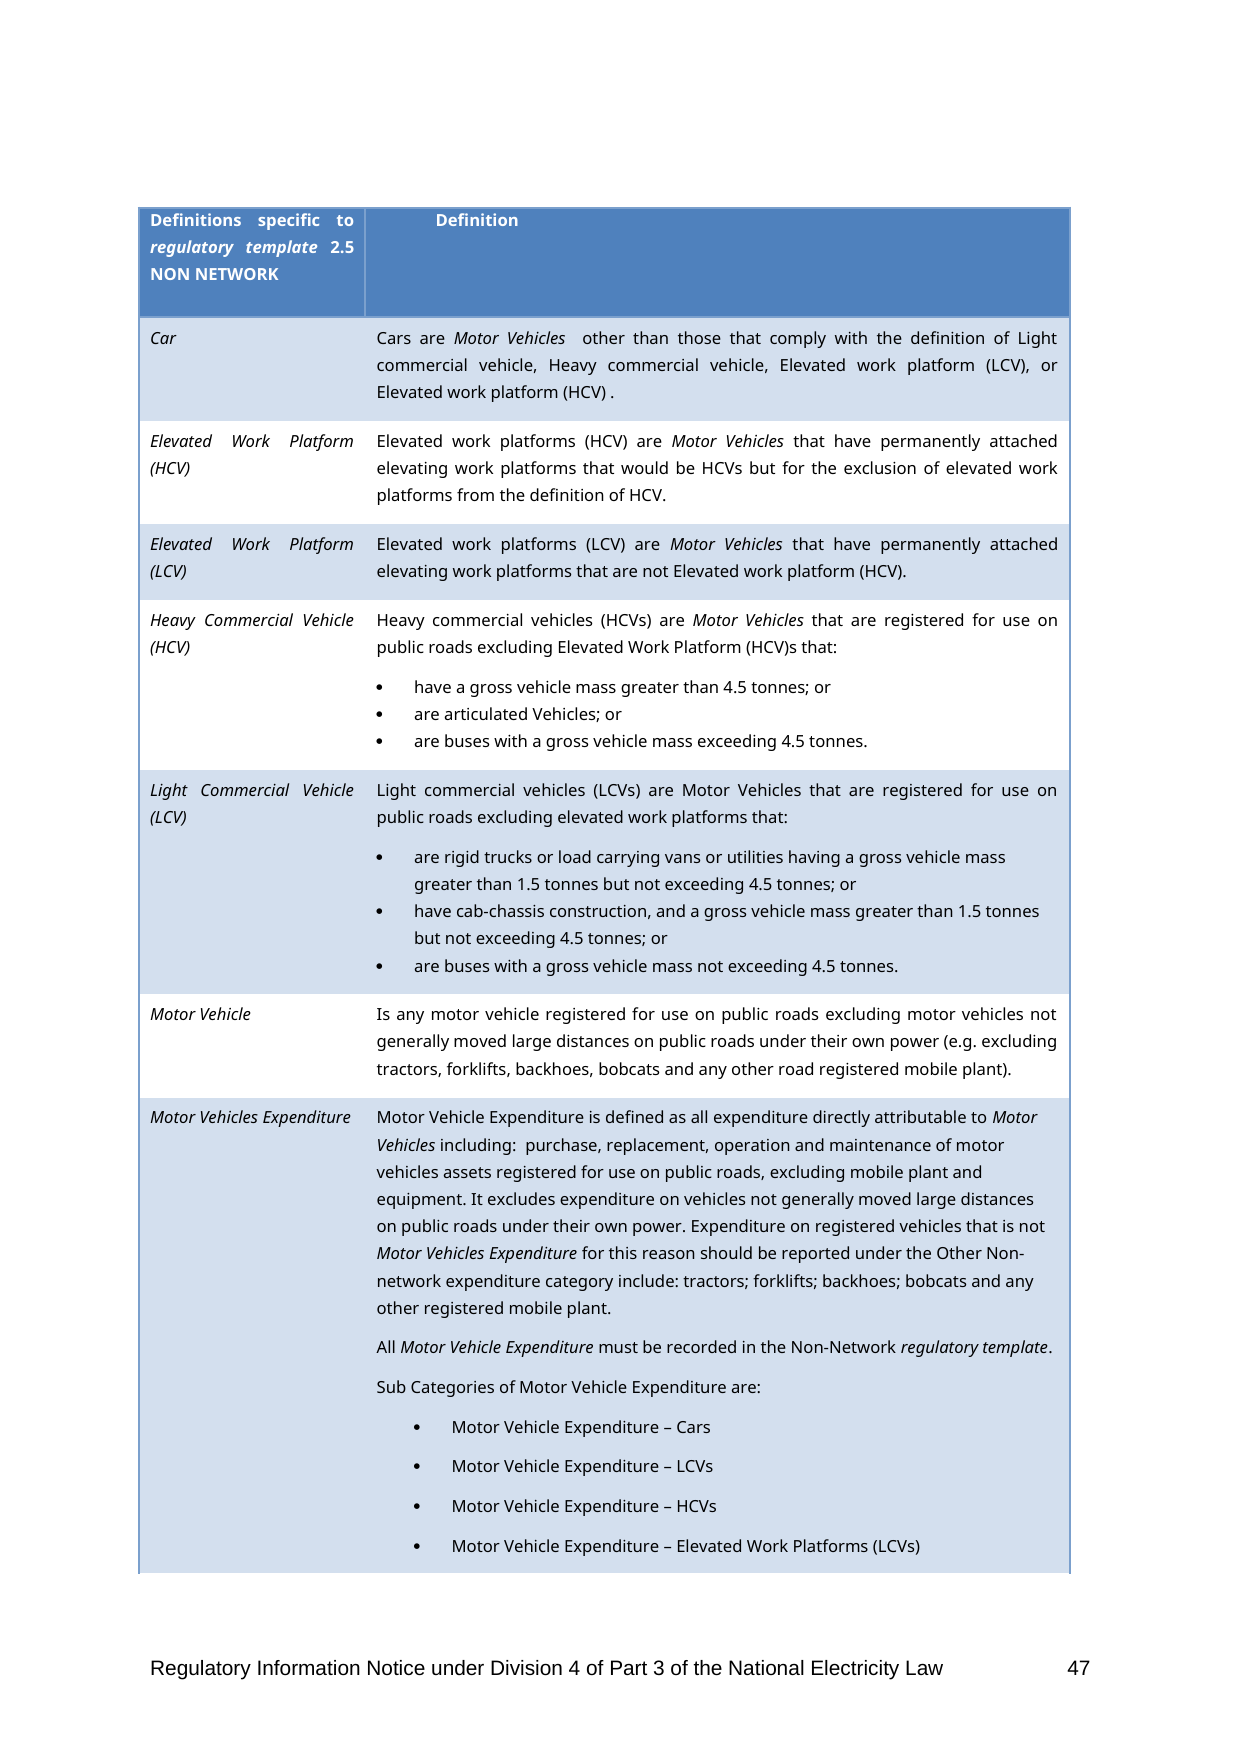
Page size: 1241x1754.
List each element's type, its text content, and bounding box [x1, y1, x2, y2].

table_cell Is any motor vehicle registered for use on public roads excluding motor vehicles not generally moved large distances on public roads under their own power (e.g. excluding tractors, forklifts, backhoes, bobcats and any other road registered mobile plant). [365, 995, 1069, 1098]
table_cell Car [140, 318, 365, 421]
table_cell Heavy commercial vehicles (HCVs) are Motor Vehicles that are registered for use on public roads excluding Elevated Work Platform (HCV)s that: have a gross vehicle mass greater than 4.5 tonnes; or are articulated Vehicles; or are buses with a gross vehicle mass exceeding 4.5 tonnes. [365, 600, 1069, 770]
table_cell Heavy Commercial Vehicle (HCV) [140, 600, 365, 770]
table_cell Elevated Work Platform (HCV) [140, 421, 365, 524]
table_header Definitions specific to regulatory template 2.5 NON NETWORK [140, 209, 364, 316]
table_cell Cars are Motor Vehicles other than those that comply with the definition of Light commercial vehicle, Heavy commercial vehicle, Elevated work platform (LCV), or Elevated work platform (HCV) . [365, 318, 1069, 421]
table_cell Light Commercial Vehicle (LCV) [140, 770, 365, 994]
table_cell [140, 1098, 365, 1573]
table_cell Elevated work platforms (LCV) are Motor Vehicles that have permanently attached elevating work platforms that are not Elevated work platform (HCV). [365, 524, 1069, 600]
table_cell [365, 1098, 1069, 1573]
table_header Definition [366, 209, 1069, 316]
table_cell Motor Vehicle [140, 995, 365, 1098]
table_cell Elevated Work Platform (LCV) [140, 524, 365, 600]
table_cell Light commercial vehicles (LCVs) are Motor Vehicles that are registered for use on public roads excluding elevated work platforms that: are rigid trucks or load carrying vans or utilities having a gross vehicle mass greater than 1.5 tonnes but not exceeding 4.5 tonnes; or have cab-chassis construction, and a gross vehicle mass greater than 1.5 tonnes but not exceeding 4.5 tonnes; or are buses with a gross vehicle mass not exceeding 4.5 tonnes. [365, 770, 1069, 994]
table_cell Elevated work platforms (HCV) are Motor Vehicles that have permanently attached elevating work platforms that would be HCVs but for the exclusion of elevated work platforms from the definition of HCV. [365, 421, 1069, 524]
